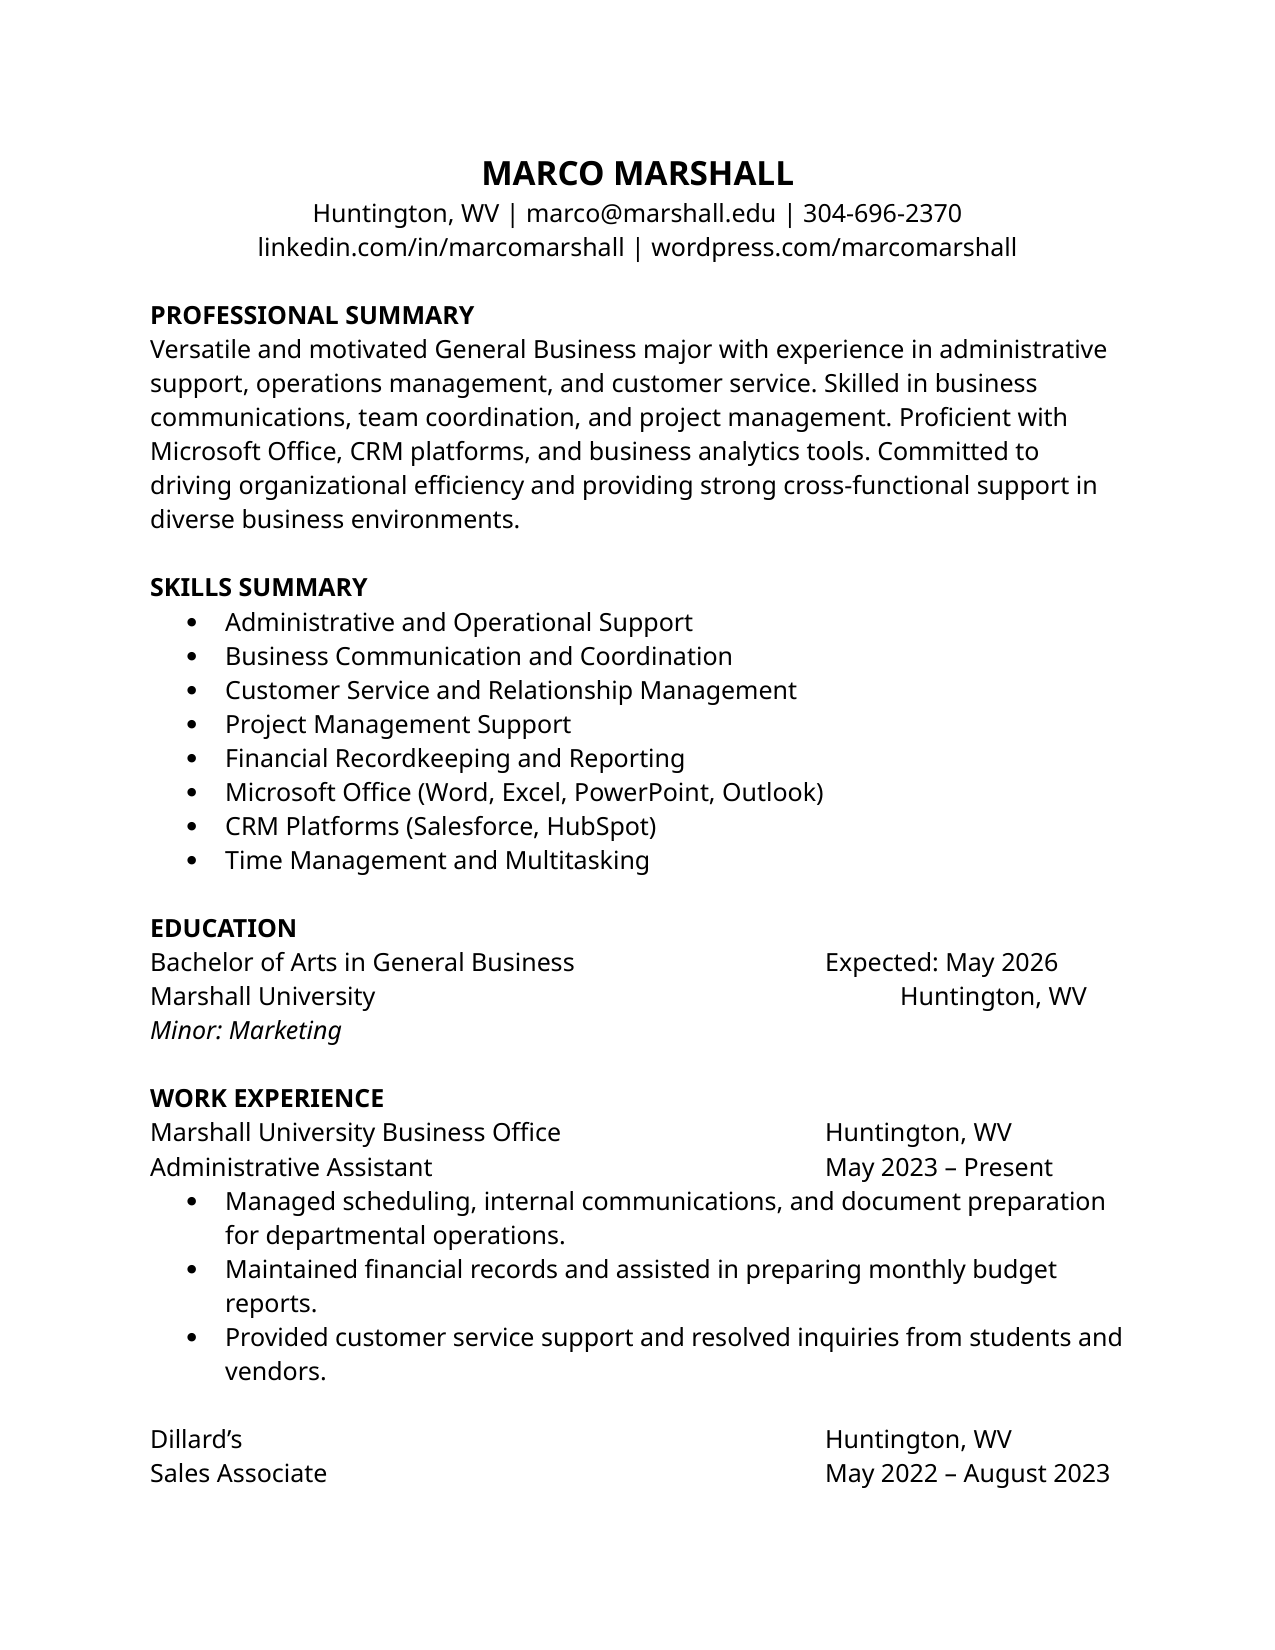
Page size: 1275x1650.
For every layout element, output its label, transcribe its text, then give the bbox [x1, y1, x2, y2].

text WORK EXPERIENCE [150, 1081, 1125, 1115]
text SKILLS SUMMARY [150, 570, 1125, 604]
list Maintained financial records and assisted in preparing monthly budget reports. [187, 1251, 1125, 1319]
list Administrative and Operational Support [187, 604, 1125, 638]
text Huntington, WV | marco@marshall.edu | 304-696-2370 [150, 195, 1125, 229]
list Business Communication and Coordination [187, 638, 1125, 672]
list Provided customer service support and resolved inquiries from students and vendors. [187, 1319, 1125, 1388]
text EDUCATION [150, 911, 1125, 945]
text Minor: Marketing [150, 1013, 1125, 1047]
list Time Management and Multitasking [187, 843, 1125, 877]
list Customer Service and Relationship Management [187, 672, 1125, 706]
list Financial Recordkeeping and Reporting [187, 740, 1125, 774]
list Project Management Support [187, 706, 1125, 740]
text Versatile and motivated General Business major with experience in administrative support, operations management, and customer service. Skilled in business communications, team coordination, and project management. Proficient with Microsoft Office, CRM platforms, and business analytics tools. Committed to driving organizational efficiency and providing strong cross-functional support in diverse business environments. [150, 332, 1125, 536]
text Marshall University Huntington, WV [150, 979, 1125, 1013]
list CRM Platforms (Salesforce, HubSpot) [187, 808, 1125, 843]
text Sales Associate May 2022 – August 2023 [150, 1456, 1125, 1490]
text Marshall University Business Office Huntington, WV [150, 1115, 1125, 1149]
text MARCO MARSHALL [150, 150, 1125, 195]
list Managed scheduling, internal communications, and document preparation for departmental operations. [187, 1183, 1125, 1251]
list Microsoft Office (Word, Excel, PowerPoint, Outlook) [187, 774, 1125, 808]
text Bachelor of Arts in General Business Expected: May 2026 [150, 945, 1125, 979]
text Dillard’s Huntington, WV [150, 1422, 1125, 1456]
text Administrative Assistant May 2023 – Present [150, 1149, 1125, 1183]
text linkedin.com/in/marcomarshall | wordpress.com/marcomarshall [150, 229, 1125, 263]
text PROFESSIONAL SUMMARY [150, 298, 1125, 332]
